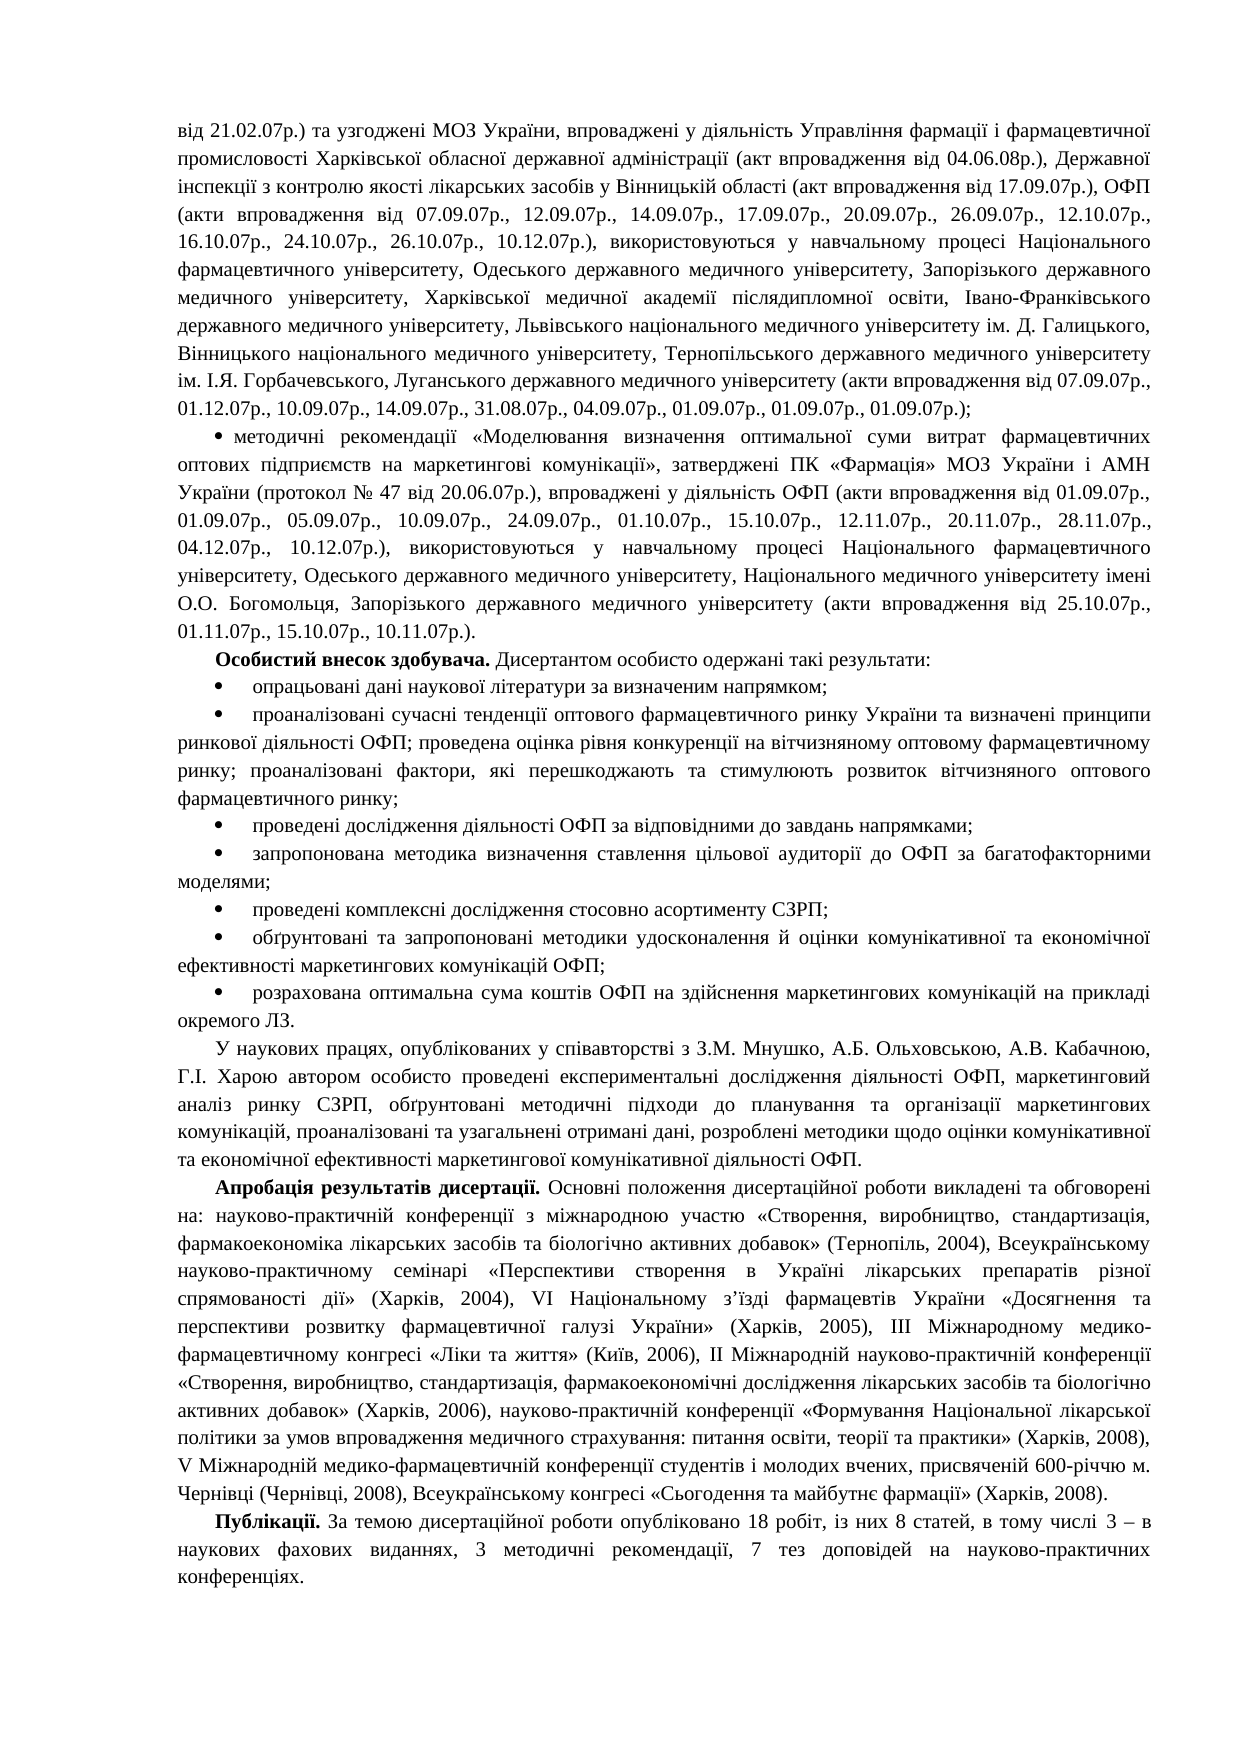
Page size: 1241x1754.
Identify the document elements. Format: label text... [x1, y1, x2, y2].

text Публікації. За темою дисертаційної роботи опубліковано 18 робіт, із них 8 статей, в тому числі 3 – в наукових фахових виданнях, 3 методичні рекомендації, 7 тез доповідей на науково-практичних конференціях. [177, 1509, 1152, 1588]
list опрацьовані дані наукової літератури за визначеним напрямком; [177, 674, 1152, 698]
text У наукових працях, опублікованих у співавторстві з З.М. Мнушко, А.Б. Ольховською, А.В. Кабачною, Г.І. Харою автором особисто проведені експериментальні дослідження діяльності ОФП, маркетинговий аналіз ринку СЗРП, обґрунтовані методичні підходи до планування та організації маркетингових комунікацій, проаналізовані та узагальнені отримані дані, розроблені методики щодо оцінки комунікативної та економічної ефективності маркетингової комунікативної діяльності ОФП. [177, 1036, 1152, 1171]
list розрахована оптимальна сума коштів ОФП на здійснення маркетингових комунікацій на прикладі окремого ЛЗ. [177, 980, 1152, 1032]
list проведені дослідження діяльності ОФП за відповідними до завдань напрямками; [177, 813, 1152, 837]
list методичні рекомендації «Моделювання визначення оптимальної суми витрат фармацевтичних оптових підприємств на маркетингові комунікації», затверджені ПК «Фармація» МОЗ України і АМН України (протокол № 47 від 20.06.07р.), впроваджені у діяльність ОФП (акти впровадження від 01.09.07р., 01.09.07р., 05.09.07р., 10.09.07р., 24.09.07р., 01.10.07р., 15.10.07р., 12.11.07р., 20.11.07р., 28.11.07р., 04.12.07р., 10.12.07р.), використовуються у навчальному процесі Національного фармацевтичного університету, Одеського державного медичного університету, Національного медичного університету імені О.О. Богомольця, Запорізького державного медичного університету (акти впровадження від 25.10.07р., 01.11.07р., 15.10.07р., 10.11.07р.). [177, 424, 1152, 643]
text Апробація результатів дисертації. Основні положення дисертаційної роботи викладені та обговорені на: науково-практичній конференції з міжнародною участю «Створення, виробництво, стандартизація, фармакоекономіка лікарських засобів та біологічно активних добавок» (Тернопіль, 2004), Всеукраїнському науково-практичному семінарі «Перспективи створення в Україні лікарських препаратів різної спрямованості дії» (Харків, 2004), VI Національному з’їзді фармацевтів України «Досягнення та перспективи розвитку фармацевтичної галузі України» (Харків, 2005), III Міжнародному медико-фармацевтичному конгресі «Ліки та життя» (Київ, 2006), II Міжнародній науково-практичній конференції «Створення, виробництво, стандартизація, фармакоекономічні дослідження лікарських засобів та біологічно активних добавок» (Харків, 2006), науково-практичній конференції «Формування Національної лікарської політики за умов впровадження медичного страхування: питання освіти, теорії та практики» (Харків, 2008), V Міжнародній медико-фармацевтичній конференції студентів і молодих вчених, присвяченій 600-річчю м. Чернівці (Чернівці, 2008), Всеукраїнському конгресі «Сьогодення та майбутнє фармації» (Харків, 2008). [177, 1175, 1152, 1505]
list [177, 118, 1152, 420]
list проведені комплексні дослідження стосовно асортименту СЗРП; [177, 897, 1152, 921]
list обґрунтовані та запропоновані методики удосконалення й оцінки комунікативної та економічної ефективності маркетингових комунікацій ОФП; [177, 925, 1152, 977]
list запропонована методика визначення ставлення цільової аудиторії до ОФП за багатофакторними моделями; [177, 841, 1152, 893]
text Особистий внесок здобувача. Дисертантом особисто одержані такі результати: [177, 647, 1152, 671]
list проаналізовані сучасні тенденції оптового фармацевтичного ринку України та визначені принципи ринкової діяльності ОФП; проведена оцінка рівня конкуренції на вітчизняному оптовому фармацевтичному ринку; проаналізовані фактори, які перешкоджають та стимулюють розвиток вітчизняного оптового фармацевтичного ринку; [177, 702, 1152, 810]
